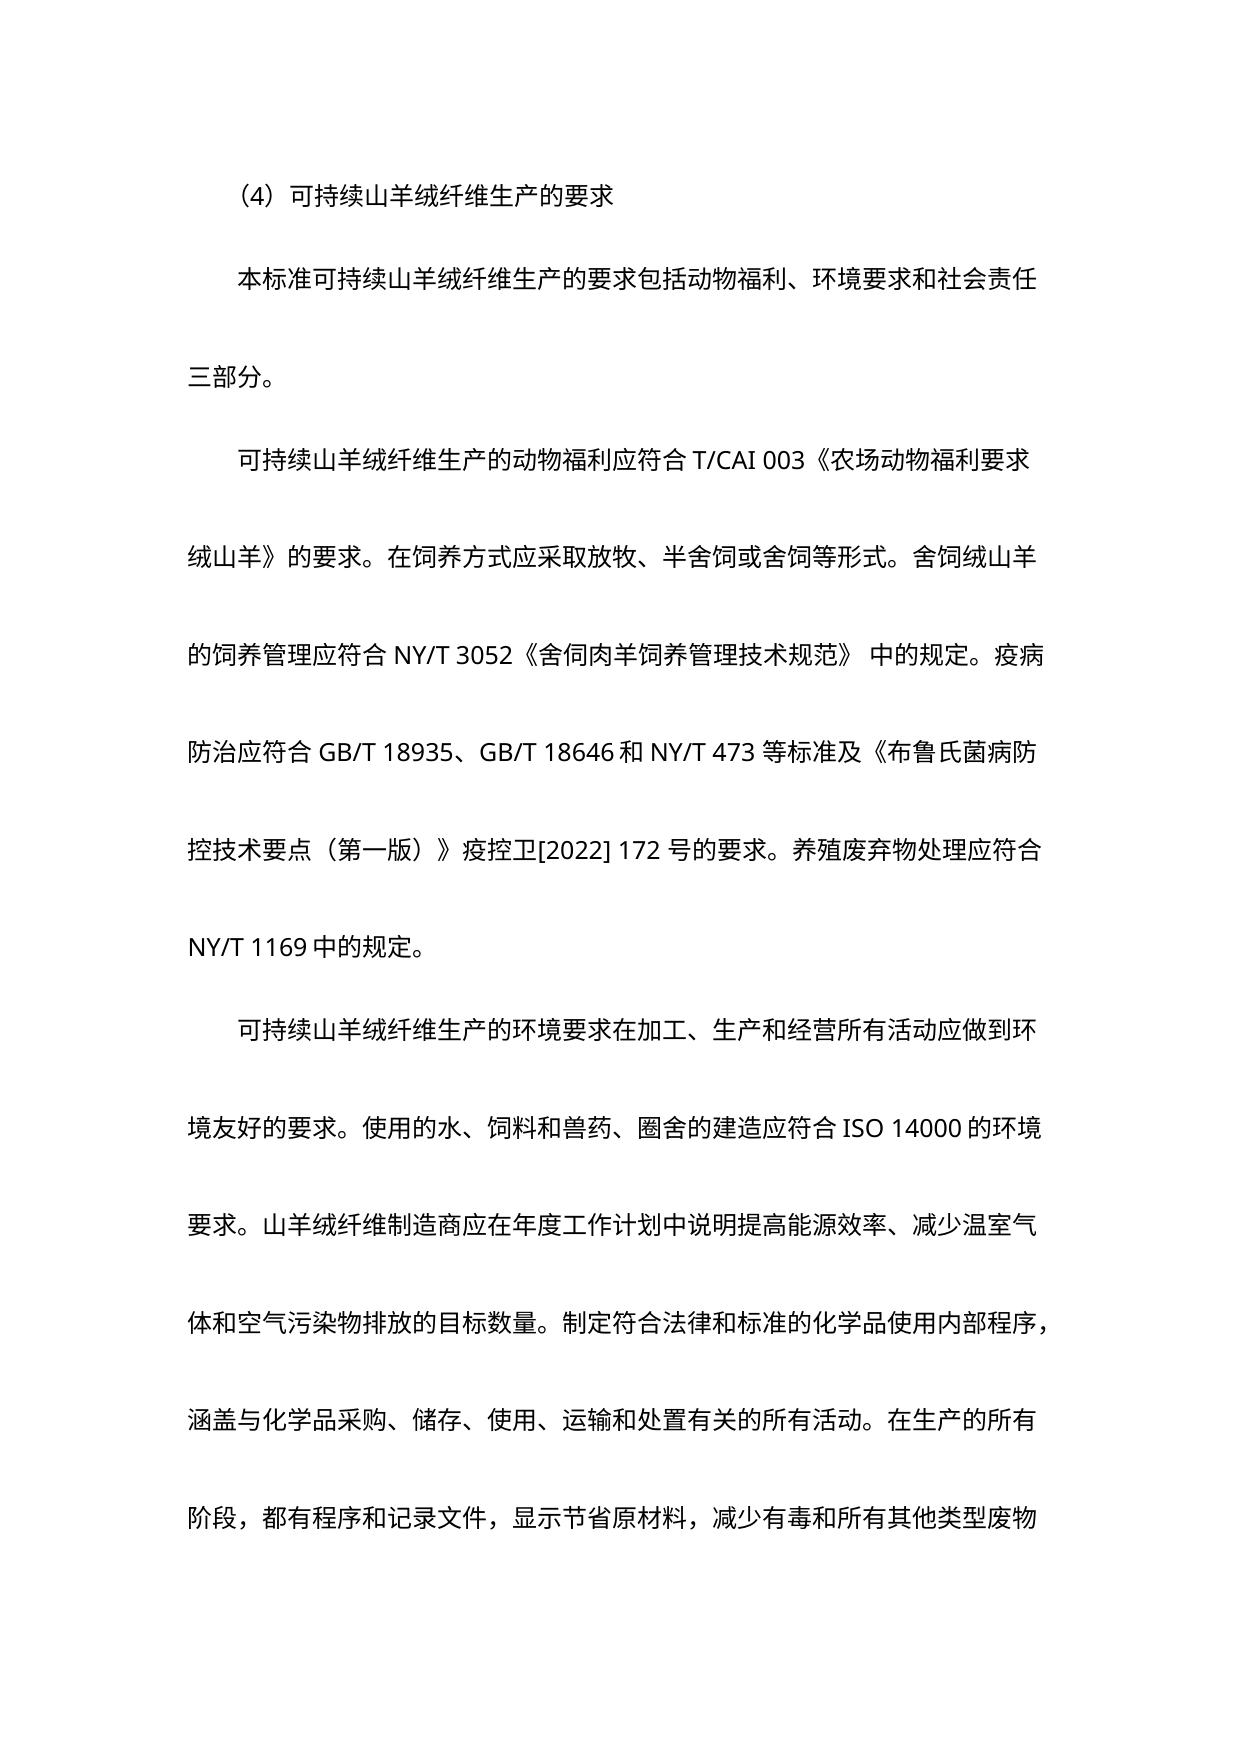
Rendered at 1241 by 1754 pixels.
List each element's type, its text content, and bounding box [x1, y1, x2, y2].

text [187, 996, 1053, 1549]
text 本标准可持续山羊绒纤维生产的要求包括动物福利、环境要求和社会责任三部分。 [187, 245, 1053, 408]
text 可持续山羊绒纤维生产的动物福利应符合T/CAI 003《农场动物福利要求 绒山羊》的要求。在饲养方式应采取放牧、半舍饲或舍饲等形式。舍饲绒山羊的饲养管理应符合 NY/T 3052《舍伺肉羊饲养管理技术规范》 中的规定。疫病防治应符合 GB/T 18935、GB/T 18646和NY/T 473 等标准及《布鲁氏菌病防控技术要点（第一版）》疫控卫[2022] 172 号的要求。养殖废弃物处理应符合 NY/T 1169中的规定。 [187, 426, 1053, 978]
text （4）可持续山羊绒纤维生产的要求 [187, 162, 1053, 227]
